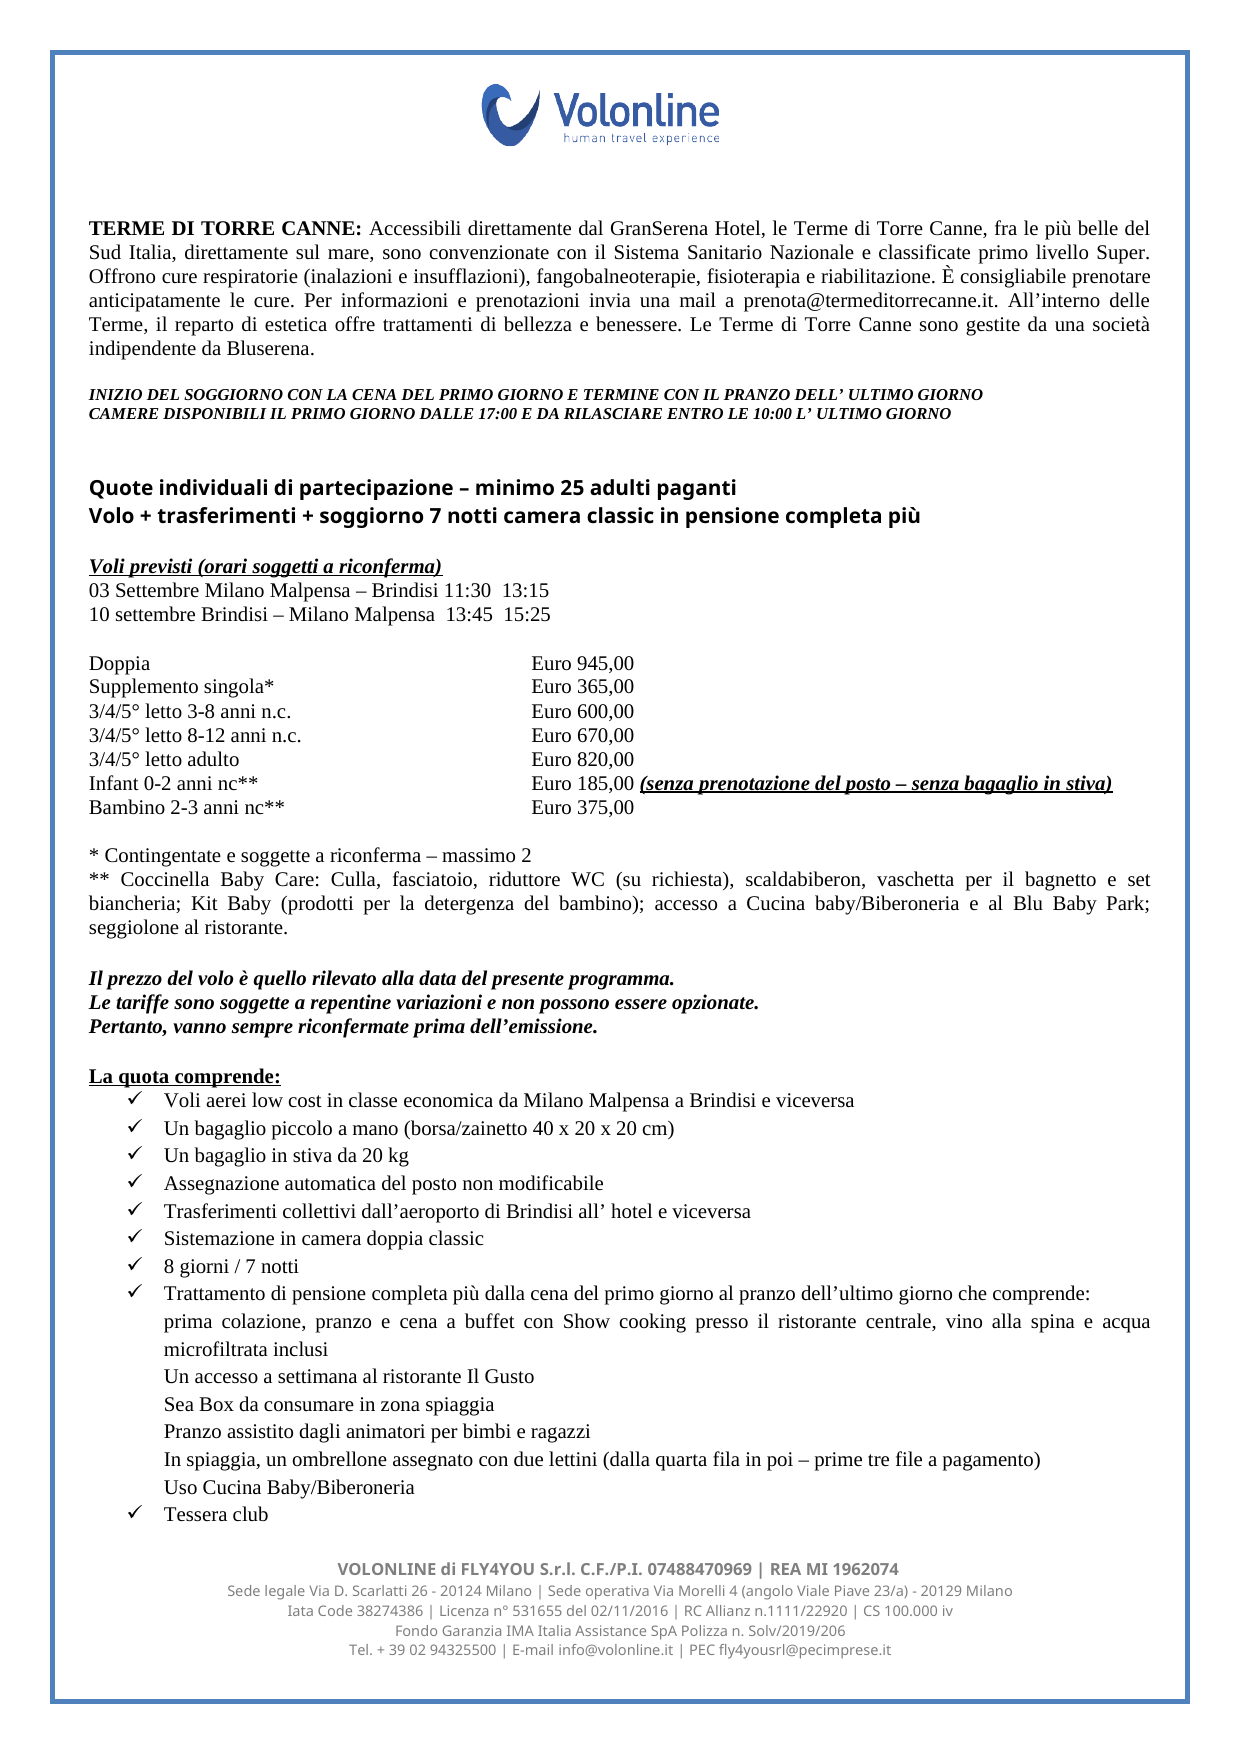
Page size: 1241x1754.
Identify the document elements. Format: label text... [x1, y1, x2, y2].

text Sea Box da consumare in zona spiaggia [164, 1392, 1152, 1416]
text INIZIO DEL SOGGIORNO CON LA CENA DEL PRIMO GIORNO E TERMINE CON IL PRANZO DELL’ ULTIMO GIORNO [89, 384, 1152, 404]
list 8 giorni / 7 notti [126, 1254, 1152, 1278]
text 3/4/5° letto 8-12 anni n.c. Euro 670,00 [89, 723, 1152, 747]
text Infant 0-2 anni nc** Euro 185,00 (senza prenotazione del posto – senza bagaglio in stiva) [89, 771, 1152, 795]
text Voli previsti (orari soggetti a riconferma) [89, 554, 1152, 578]
text ** Coccinella Baby Care: Culla, fasciatoio, riduttore WC (su richiesta), scaldabiberon, vaschetta per il bagnetto e set biancheria; Kit Baby (prodotti per la detergenza del bambino); accesso a Cucina baby/Biberoneria e al Blu Baby Park; seggiolone al ristorante. [89, 867, 1152, 939]
list Voli aerei low cost in classe economica da Milano Malpensa a Brindisi e viceversa [126, 1088, 1152, 1112]
list Trasferimenti collettivi dall’aeroporto di Brindisi all’ hotel e viceversa [126, 1198, 1152, 1223]
list Assegnazione automatica del posto non modificabile [126, 1171, 1152, 1195]
list Un bagaglio piccolo a mano (borsa/zainetto 40 x 20 x 20 cm) [126, 1116, 1152, 1140]
text Uso Cucina Baby/Biberoneria [164, 1474, 1152, 1499]
text 3/4/5° letto adulto Euro 820,00 [89, 747, 1152, 771]
text TERME DI TORRE CANNE: Accessibili direttamente dal GranSerena Hotel, le Terme di Torre Canne, fra le più belle del Sud Italia, direttamente sul mare, sono convenzionate con il Sistema Sanitario Nazionale e classificate primo livello Super. Offrono cure respiratorie (inalazioni e insufflazioni), fangobalneoterapie, fisioterapia e riabilitazione. È consigliabile prenotare anticipatamente le cure. Per informazioni e prenotazioni invia una mail a prenota@termeditorrecanne.it. All’interno delle Terme, il reparto di estetica offre trattamenti di bellezza e benessere. Le Terme di Torre Canne sono gestite da una società indipendente da Bluserena. [89, 216, 1152, 360]
text Il prezzo del volo è quello rilevato alla data del presente programma. [89, 966, 1152, 989]
text 3/4/5° letto 3-8 anni n.c. Euro 600,00 [89, 698, 1152, 723]
text 03 Settembre Milano Malpensa – Brindisi 11:30 13:15 [89, 578, 1152, 602]
text CAMERE DISPONIBILI IL PRIMO GIORNO DALLE 17:00 E DA RILASCIARE ENTRO LE 10:00 L’ ULTIMO GIORNO [89, 404, 1152, 423]
text Volo + trasferimenti + soggiorno 7 notti camera classic in pensione completa più [89, 502, 1152, 530]
text Quote individuali di partecipazione – minimo 25 adulti paganti [89, 473, 1152, 502]
text La quota comprende: [89, 1064, 1152, 1088]
text * Contingentate e soggette a riconferma – massimo 2 [89, 843, 1152, 867]
list Sistemazione in camera doppia classic [126, 1226, 1152, 1250]
text Pertanto, vanno sempre riconfermate prima dell’emissione. [89, 1014, 1152, 1038]
text prima colazione, pranzo e cena a buffet con Show cooking presso il ristorante centrale, vino alla spina e acqua microfiltrata inclusi [164, 1309, 1152, 1361]
text Doppia Euro 945,00 [89, 650, 1152, 674]
picture [478, 81, 719, 147]
text Bambino 2-3 anni nc** Euro 375,00 [89, 795, 1152, 819]
text Supplemento singola* Euro 365,00 [89, 674, 1152, 698]
text Pranzo assistito dagli animatori per bimbi e ragazzi [164, 1419, 1152, 1443]
list Trattamento di pensione completa più dalla cena del primo giorno al pranzo dell’ultimo giorno che comprende: [126, 1281, 1152, 1305]
text In spiaggia, un ombrellone assegnato con due lettini (dalla quarta fila in poi – prime tre file a pagamento) [164, 1447, 1152, 1471]
text 10 settembre Brindisi – Milano Malpensa 13:45 15:25 [89, 602, 1152, 626]
list Un bagaglio in stiva da 20 kg [126, 1143, 1152, 1167]
list Tessera club [126, 1502, 1152, 1526]
text Un accesso a settimana al ristorante Il Gusto [164, 1364, 1152, 1388]
text Le tariffe sono soggette a repentine variazioni e non possono essere opzionate. [89, 989, 1152, 1014]
